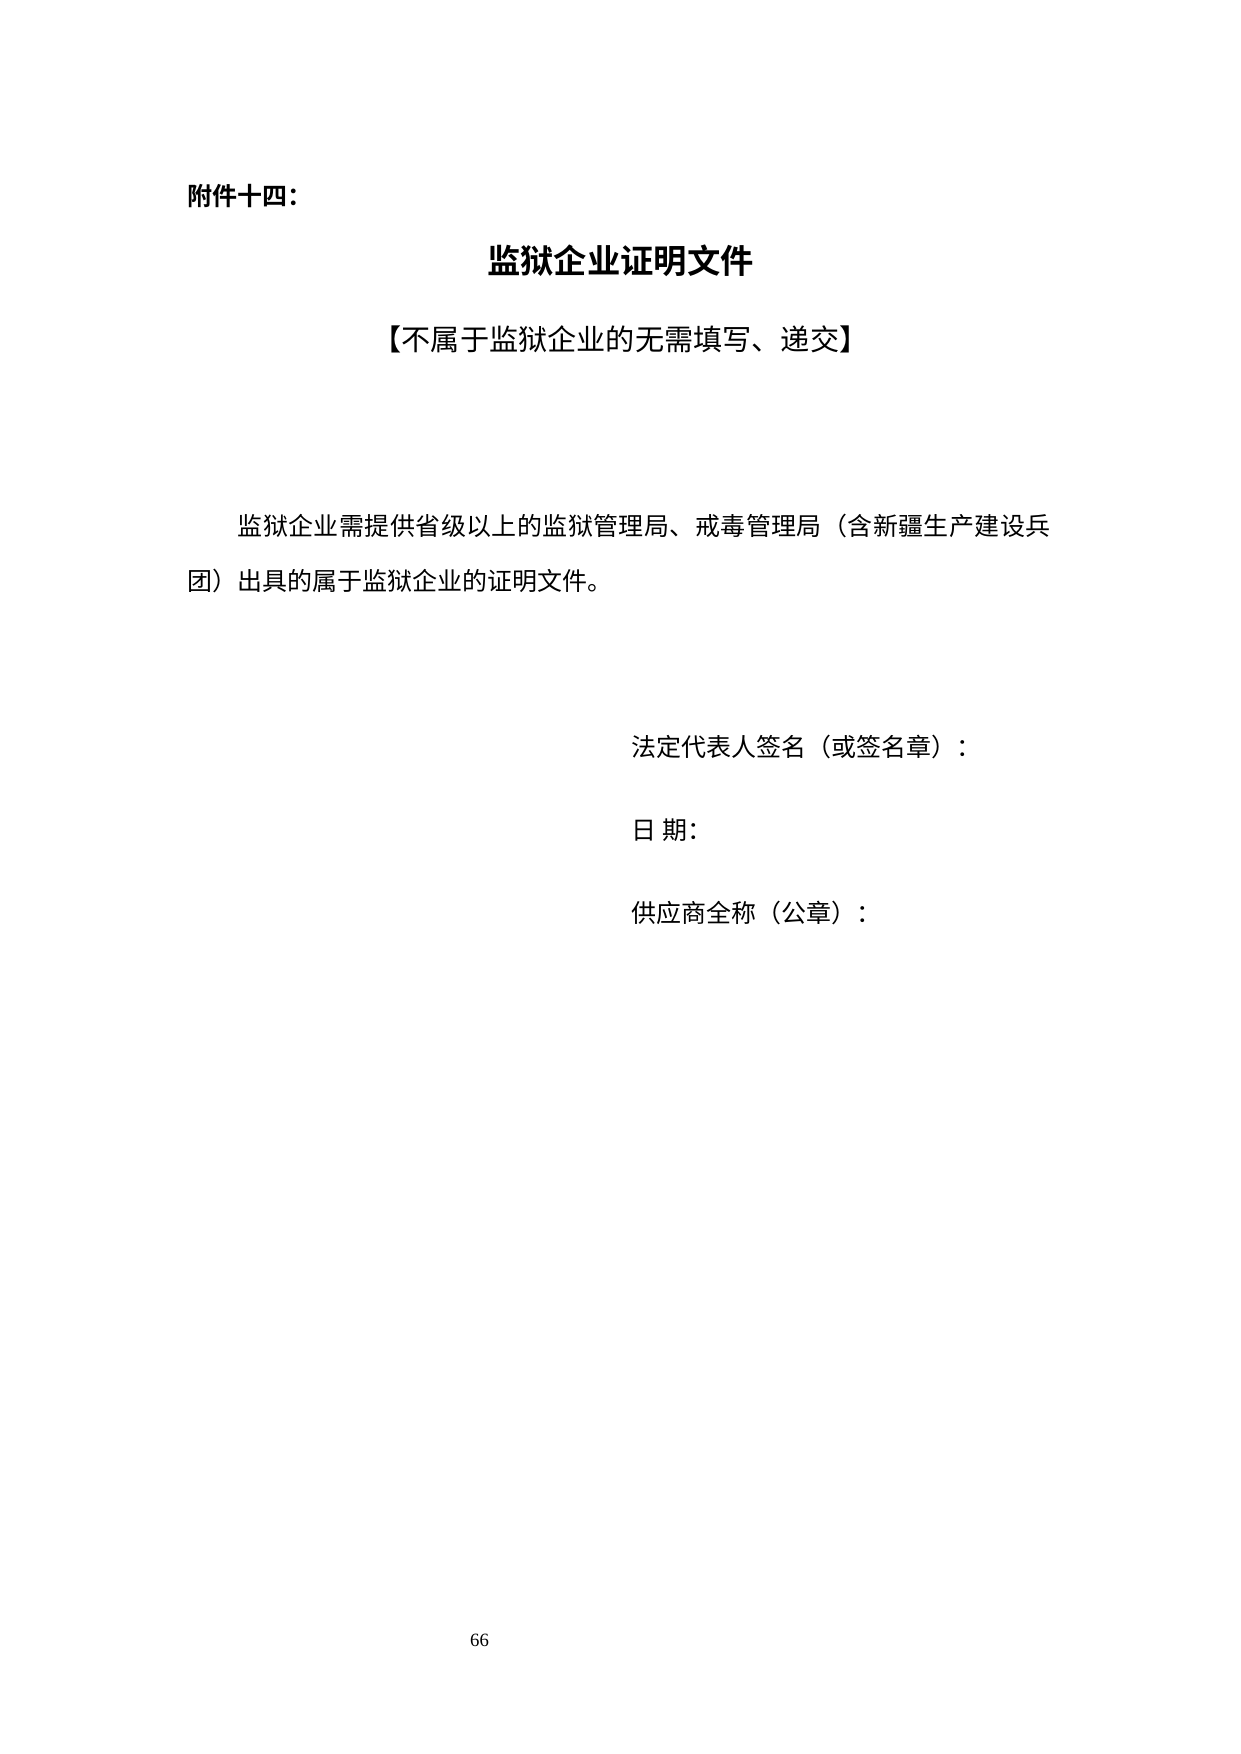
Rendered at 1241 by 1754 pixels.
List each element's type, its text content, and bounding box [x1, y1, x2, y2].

text 法定代表人签名（或签名章）： [581, 713, 1053, 778]
text 附件十四： [187, 162, 1053, 227]
text 监狱企业证明文件 [187, 227, 1053, 292]
text 监狱企业需提供省级以上的监狱管理局、戒毒管理局（含新疆生产建设兵团）出具的属于监狱企业的证明文件。 [187, 507, 1053, 597]
text 日 期： [581, 796, 1053, 861]
text 供应商全称（公章）： [581, 879, 1053, 944]
text 【不属于监狱企业的无需填写、递交】 [187, 316, 1053, 358]
